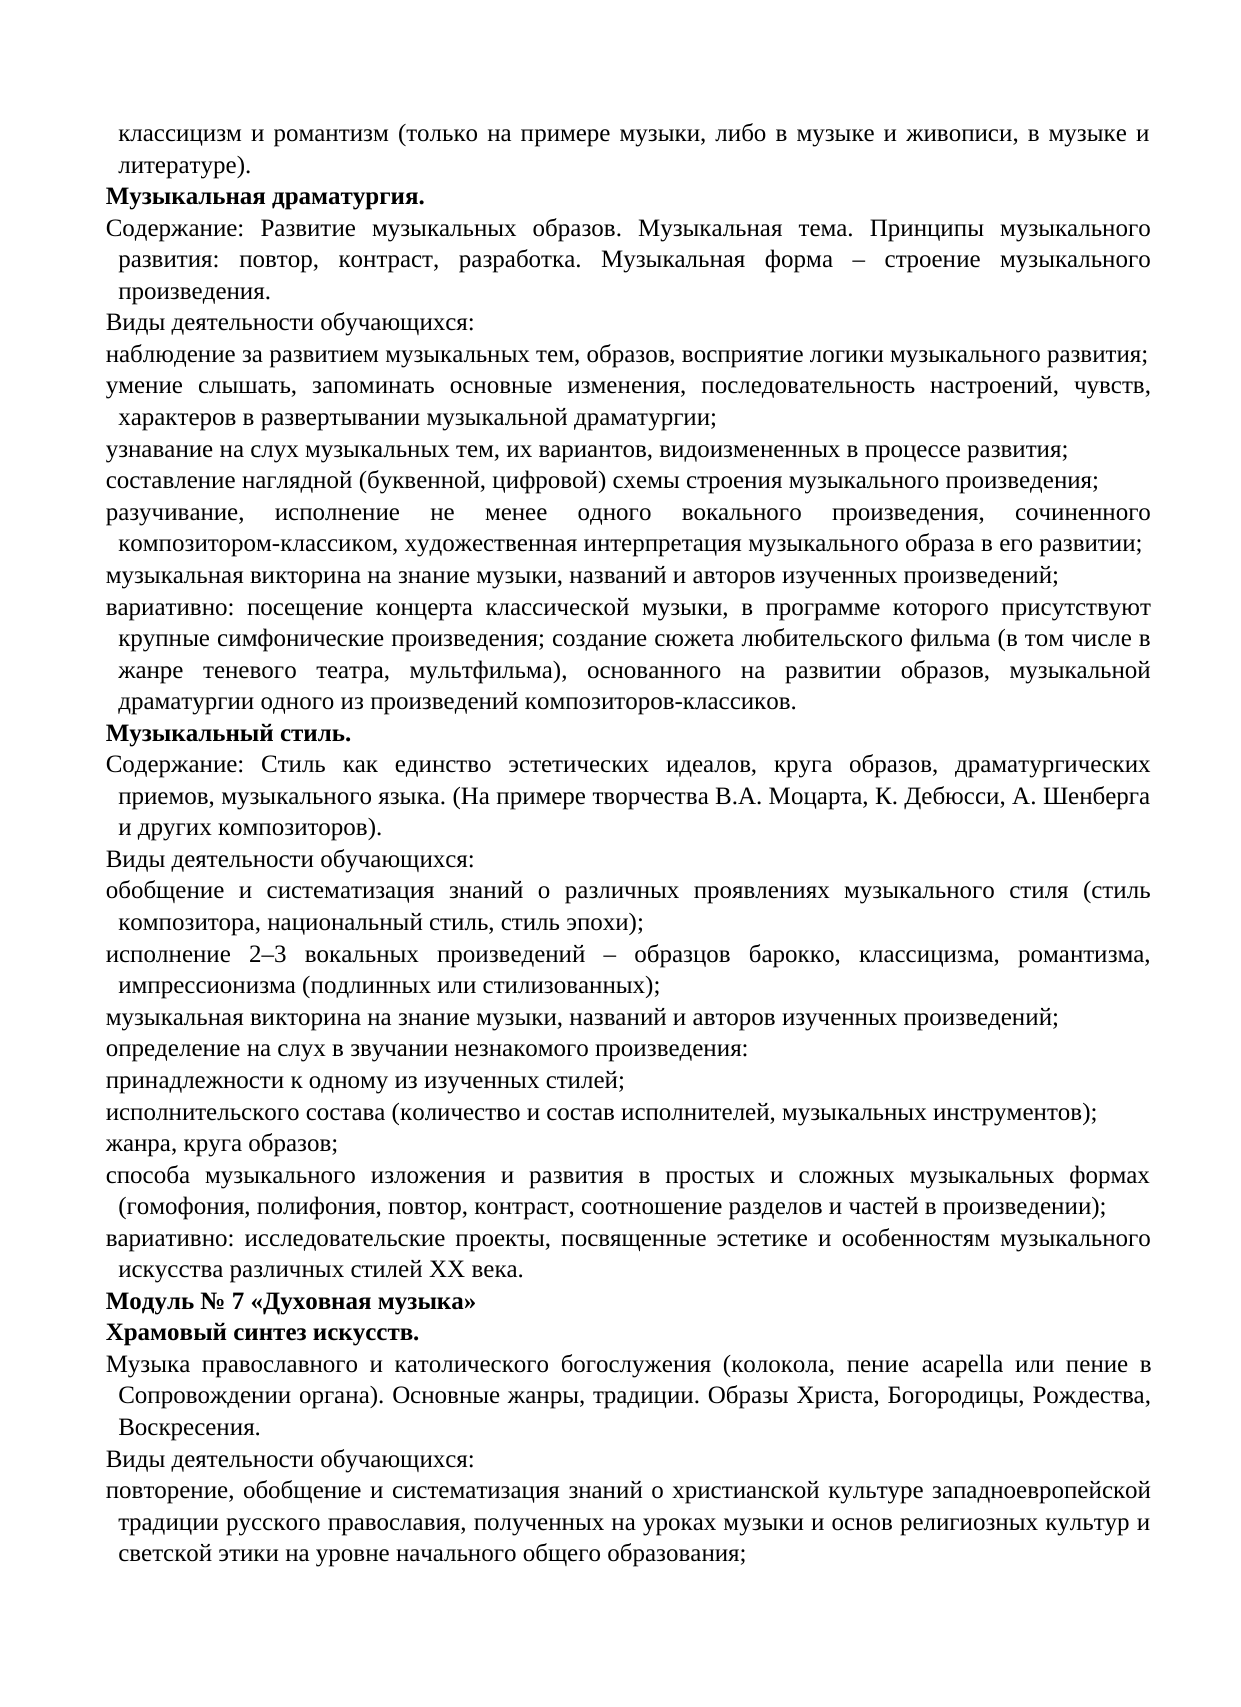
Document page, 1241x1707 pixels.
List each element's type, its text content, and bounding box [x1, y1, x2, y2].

text исполнение 2–3 вокальных произведений – образцов барокко, классицизма, романтизма, импрессионизма (подлинных или стилизованных); [106, 939, 1152, 999]
text Музыкальная драматургия. [106, 181, 1152, 210]
text музыкальная викторина на знание музыки, названий и авторов изученных произведений; [106, 1002, 1152, 1031]
text Музыка православного и католического богослужения (колокола, пение acapella или пение в Сопровождении органа). Основные жанры, традиции. Образы Христа, Богородицы, Рождества, Воскресения. [106, 1349, 1152, 1441]
text исполнительского состава (количество и состав исполнителей, музыкальных инструментов); [106, 1097, 1152, 1125]
text обобщение и систематизация знаний о различных проявлениях музыкального стиля (стиль композитора, национальный стиль, стиль эпохи); [106, 876, 1152, 936]
text умение слышать, запоминать основные изменения, последовательность настроений, чувств, характеров в развертывании музыкальной драматургии; [106, 371, 1152, 431]
text Музыкальный стиль. [106, 718, 1152, 747]
text Модуль № 7 «Духовная музыка» [106, 1286, 1152, 1315]
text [106, 118, 1152, 178]
text музыкальная викторина на знание музыки, названий и авторов изученных произведений; [106, 560, 1152, 589]
text разучивание, исполнение не менее одного вокального произведения, сочиненного композитором-классиком, художественная интерпретация музыкального образа в его развитии; [106, 497, 1152, 557]
text вариативно: исследовательские проекты, посвященные эстетике и особенностям музыкального искусства различных стилей XX века. [106, 1223, 1152, 1283]
text жанра, круга образов; [106, 1128, 1152, 1157]
text составление наглядной (буквенной, цифровой) схемы строения музыкального произведения; [106, 465, 1152, 494]
text Виды деятельности обучающихся: [106, 1444, 1152, 1472]
text вариативно: посещение концерта классической музыки, в программе которого присутствуют крупные симфонические произведения; создание сюжета любительского фильма (в том числе в жанре теневого театра, мультфильма), основанного на развитии образов, музыкальной драматургии одного из произведений композиторов-классиков. [106, 592, 1152, 715]
text принадлежности к одному из изученных стилей; [106, 1065, 1152, 1094]
text определение на слух в звучании незнакомого произведения: [106, 1033, 1152, 1062]
text Виды деятельности обучающихся: [106, 844, 1152, 873]
text узнавание на слух музыкальных тем, их вариантов, видоизмененных в процессе развития; [106, 434, 1152, 462]
text Виды деятельности обучающихся: [106, 307, 1152, 336]
text способа музыкального изложения и развития в простых и сложных музыкальных формах (гомофония, полифония, повтор, контраст, соотношение разделов и частей в произведении); [106, 1160, 1152, 1220]
text Содержание: Стиль как единство эстетических идеалов, круга образов, драматургических приемов, музыкального языка. (На примере творчества В.А. Моцарта, К. Дебюсси, А. Шенберга и других композиторов). [106, 749, 1152, 841]
text наблюдение за развитием музыкальных тем, образов, восприятие логики музыкального развития; [106, 339, 1152, 368]
text Храмовый синтез искусств. [106, 1317, 1152, 1346]
text повторение, обобщение и систематизация знаний о христианской культуре западноевропейской традиции русского православия, полученных на уроках музыки и основ религиозных культур и светской этики на уровне начального общего образования; [106, 1475, 1152, 1567]
text Содержание: Развитие музыкальных образов. Музыкальная тема. Принципы музыкального развития: повтор, контраст, разработка. Музыкальная форма – строение музыкального произведения. [106, 213, 1152, 305]
